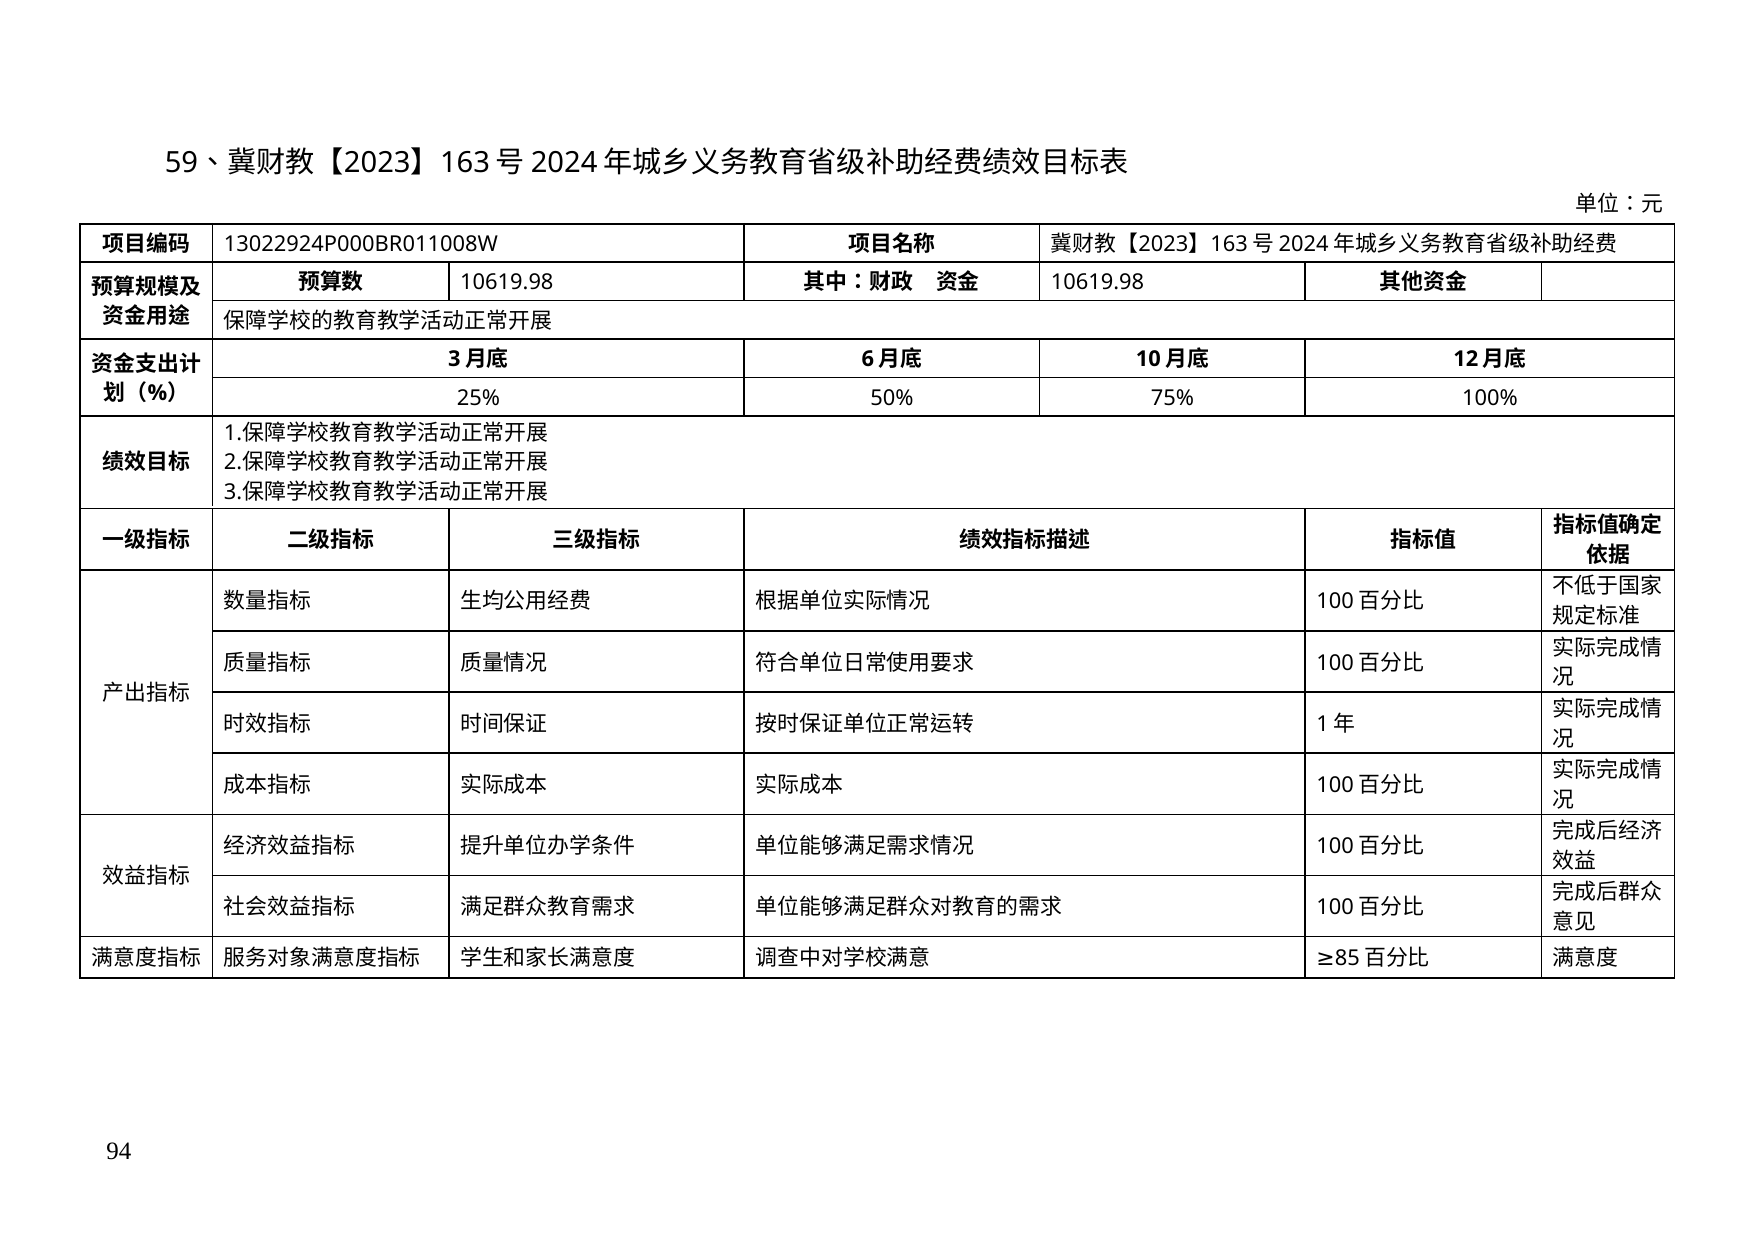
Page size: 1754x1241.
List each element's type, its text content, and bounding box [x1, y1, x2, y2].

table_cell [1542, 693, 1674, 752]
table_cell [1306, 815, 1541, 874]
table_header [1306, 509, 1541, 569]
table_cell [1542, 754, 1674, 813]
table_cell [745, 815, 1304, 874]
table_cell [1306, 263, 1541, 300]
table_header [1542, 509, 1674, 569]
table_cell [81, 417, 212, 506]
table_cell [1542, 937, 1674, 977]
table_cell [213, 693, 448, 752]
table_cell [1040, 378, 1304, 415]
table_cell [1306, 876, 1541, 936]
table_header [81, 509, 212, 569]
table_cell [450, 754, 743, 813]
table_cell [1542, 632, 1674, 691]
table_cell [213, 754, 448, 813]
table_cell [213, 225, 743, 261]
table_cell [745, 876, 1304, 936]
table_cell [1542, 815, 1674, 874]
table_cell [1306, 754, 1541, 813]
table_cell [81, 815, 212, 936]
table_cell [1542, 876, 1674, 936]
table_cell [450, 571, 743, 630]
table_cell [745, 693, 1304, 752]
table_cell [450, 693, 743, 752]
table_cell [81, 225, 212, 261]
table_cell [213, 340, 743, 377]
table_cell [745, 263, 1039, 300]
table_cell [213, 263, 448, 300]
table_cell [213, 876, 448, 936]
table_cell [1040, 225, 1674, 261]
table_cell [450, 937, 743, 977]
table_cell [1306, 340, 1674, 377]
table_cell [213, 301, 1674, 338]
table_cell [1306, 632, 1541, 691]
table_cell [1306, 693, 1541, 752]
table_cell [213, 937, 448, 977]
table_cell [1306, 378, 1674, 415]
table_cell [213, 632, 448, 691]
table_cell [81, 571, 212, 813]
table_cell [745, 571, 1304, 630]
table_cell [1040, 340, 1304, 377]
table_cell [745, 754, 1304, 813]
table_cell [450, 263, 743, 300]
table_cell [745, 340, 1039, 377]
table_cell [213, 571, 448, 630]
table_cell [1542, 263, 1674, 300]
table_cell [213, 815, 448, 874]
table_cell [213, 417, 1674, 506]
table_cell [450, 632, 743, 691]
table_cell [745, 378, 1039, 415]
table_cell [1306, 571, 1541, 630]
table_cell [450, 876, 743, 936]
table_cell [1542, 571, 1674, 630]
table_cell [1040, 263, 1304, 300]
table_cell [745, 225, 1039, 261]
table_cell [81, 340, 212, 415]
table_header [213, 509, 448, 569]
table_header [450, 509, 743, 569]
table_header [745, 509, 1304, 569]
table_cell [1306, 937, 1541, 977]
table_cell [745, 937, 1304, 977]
text 59、冀财教【2023】163号2024年城乡义务教育省级补助经费绩效目标表 [106, 142, 1648, 181]
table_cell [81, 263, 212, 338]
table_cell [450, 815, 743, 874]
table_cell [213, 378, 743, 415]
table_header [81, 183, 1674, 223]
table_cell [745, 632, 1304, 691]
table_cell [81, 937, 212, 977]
